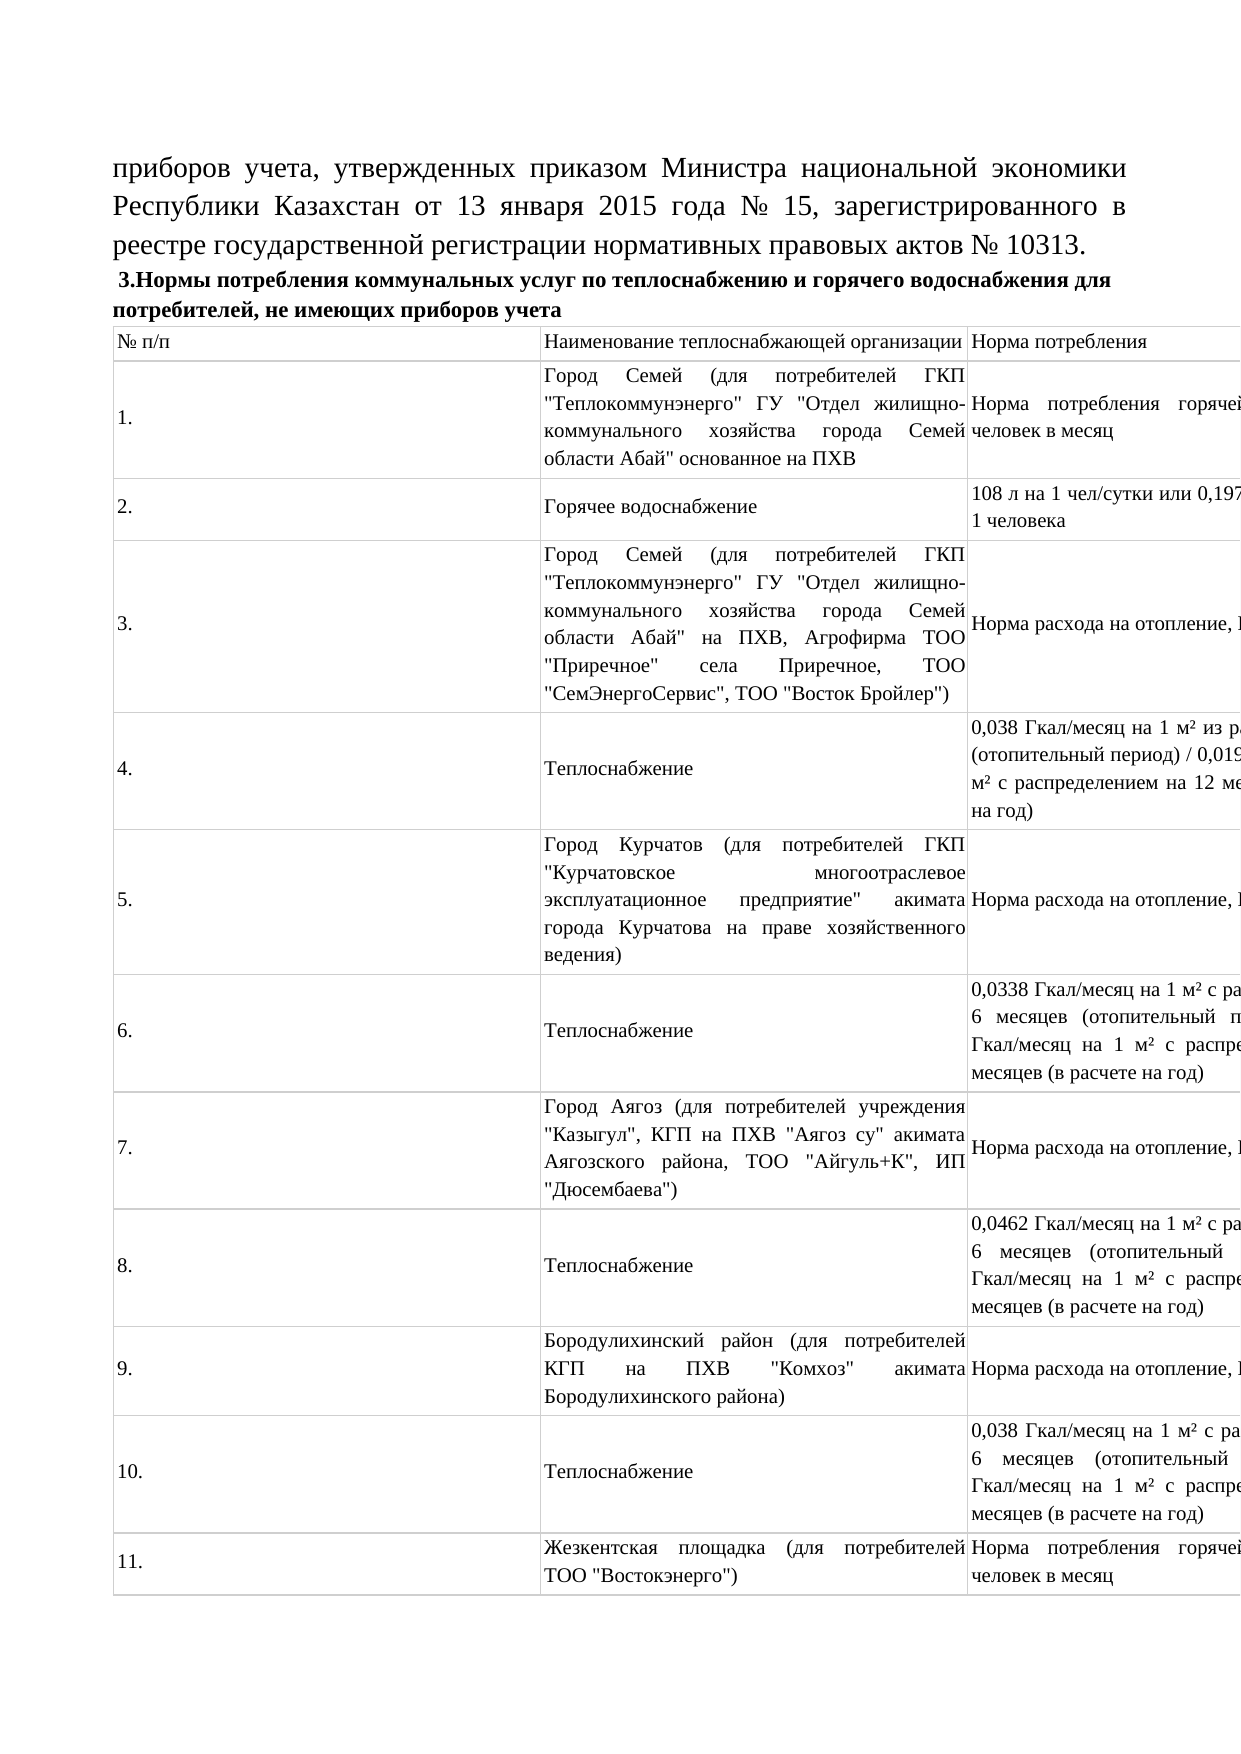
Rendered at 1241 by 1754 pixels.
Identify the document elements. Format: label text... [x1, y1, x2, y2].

table_cell Горячее водоснабжение [541, 479, 967, 539]
table_cell 10. [114, 1416, 540, 1532]
table_cell Норма расхода на отопление, Гкал/м² в месяц [968, 830, 1240, 974]
table_cell Город Семей (для потребителей ГКП "Теплокоммунэнерго" ГУ "Отдел жилищно-коммунального хозяйства города Семей области Абай" основанное на ПХВ [541, 362, 967, 478]
table_header Наименование теплоснабжающей организации [541, 327, 967, 360]
table_cell Теплоснабжение [541, 975, 967, 1091]
table_cell Город Аягоз (для потребителей учреждения "Казыгул", КГП на ПХВ "Аягоз су" акимата Аягозского района, ТОО "Айгуль+К", ИП "Дюсембаева") [541, 1093, 967, 1208]
table_cell 3. [114, 541, 540, 712]
table_cell Теплоснабжение [541, 1416, 967, 1532]
table_cell 4. [114, 713, 540, 829]
table_cell Город Курчатов (для потребителей ГКП "Курчатовское многоотраслевое эксплуатационное предприятие" акимата города Курчатова на праве хозяйственного ведения) [541, 830, 967, 974]
table_cell 5. [114, 830, 540, 974]
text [112, 150, 1128, 261]
table_header Норма потребления [968, 327, 1240, 360]
table_cell 1. [114, 362, 540, 478]
table_cell Теплоснабжение [541, 713, 967, 829]
table_cell 11. [114, 1534, 540, 1594]
table_cell 6. [114, 975, 540, 1091]
table_cell Норма расхода на отопление, Гкал/ м² в месяц [968, 1093, 1240, 1208]
table_cell 0,038 Гкал/месяц на 1 м² с распределением на 6 месяцев (отопительный период)/ 0,019 Гкал/месяц на 1 м² с распределением на 12 месяцев (в расчете на год) [968, 1416, 1240, 1532]
table_cell 0,0338 Гкал/месяц на 1 м² с распределением на 6 месяцев (отопительный период) / 0,0169 Гкал/месяц на 1 м² с распределением на 12 месяцев (в расчете на год) [968, 975, 1240, 1091]
table_cell Норма потребления горячей воды, Гкал/1 человек в месяц [968, 362, 1240, 478]
text 3.Нормы потребления коммунальных услуг по теплоснабжению и горячего водоснабжения для потребителей, не имеющих приборов учета [112, 266, 1128, 322]
table_cell 2. [114, 479, 540, 539]
table_cell 108 л на 1 чел/сутки или 0,197 Гкал в месяц на 1 человека [968, 479, 1240, 539]
table_cell 0,038 Гкал/месяц на 1 м² из расчета 6 месяцев (отопительный период) / 0,019 Гкал/месяц на 1 м² с распределением на 12 месяцев (в расчете на год) [968, 713, 1240, 829]
table_cell 9. [114, 1327, 540, 1415]
table_cell Теплоснабжение [541, 1210, 967, 1326]
table_header № п/п [114, 327, 540, 360]
table_cell Город Семей (для потребителей ГКП "Теплокоммунэнерго" ГУ "Отдел жилищно-коммунального хозяйства города Семей области Абай" на ПХВ, Агрофирма ТОО "Приречное" села Приречное, ТОО "СемЭнергоСервис", ТОО "Восток Бройлер") [541, 541, 967, 712]
table_cell Норма расхода на отопление, Гкал/м² в месяц [968, 1327, 1240, 1415]
table_cell Норма расхода на отопление, Гкал/м² в месяц [968, 541, 1240, 712]
table_cell Норма потребления горячей воды, Гкал/1 человек в месяц [968, 1534, 1240, 1594]
table_cell Бородулихинский район (для потребителей КГП на ПХВ "Комхоз" акимата Бородулихинского района) [541, 1327, 967, 1415]
table_cell 7. [114, 1093, 540, 1208]
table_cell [541, 1534, 967, 1594]
table_cell 0,0462 Гкал/месяц на 1 м² с распределением на 6 месяцев (отопительный период)/ 0,0231 Гкал/месяц на 1 м² с распределением на 12 месяцев (в расчете на год) [968, 1210, 1240, 1326]
table_cell 8. [114, 1210, 540, 1326]
